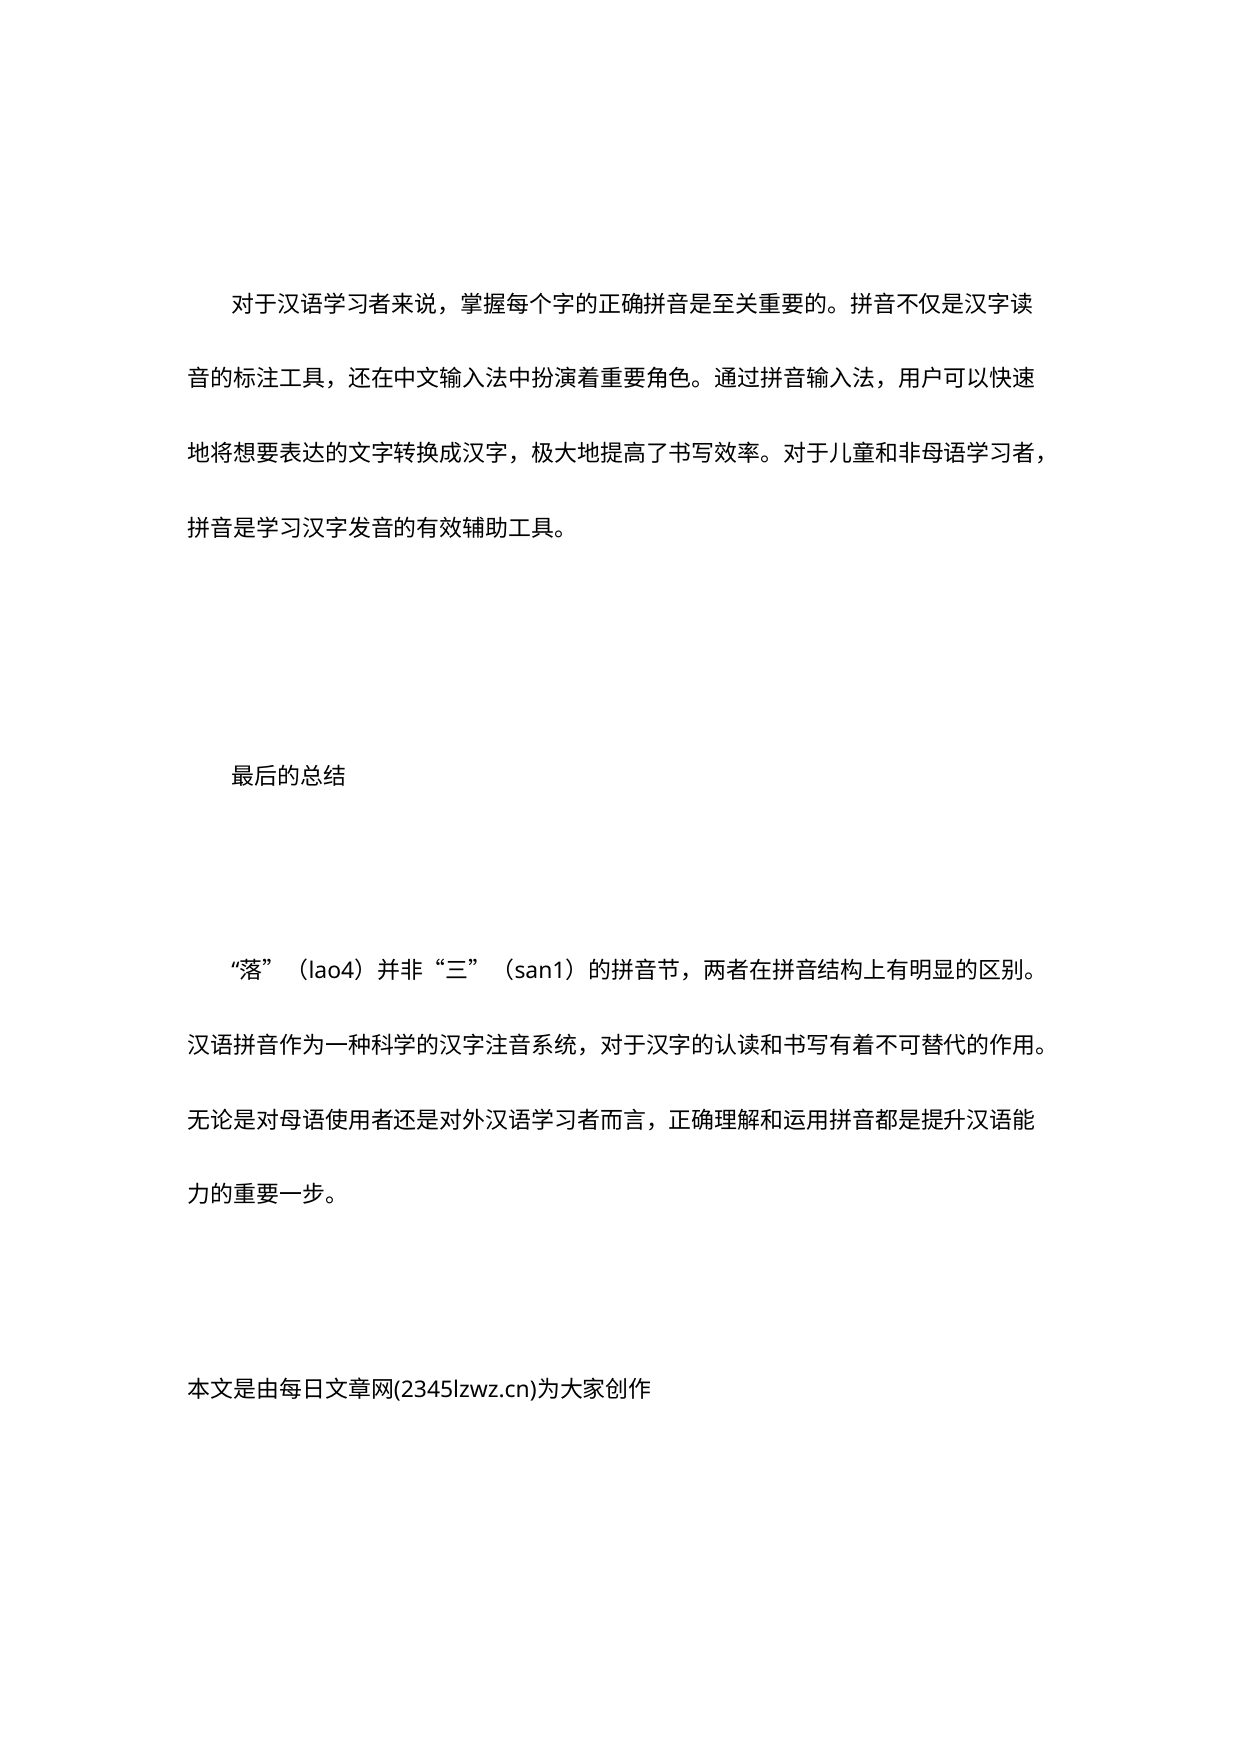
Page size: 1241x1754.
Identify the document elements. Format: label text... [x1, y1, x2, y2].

text 本文是由每日文章网(2345lzwz.cn)为大家创作 [187, 1354, 1053, 1419]
text 对于汉语学习者来说，掌握每个字的正确拼音是至关重要的。拼音不仅是汉字读音的标注工具，还在中文输入法中扮演着重要角色。通过拼音输入法，用户可以快速地将想要表达的文字转换成汉字，极大地提高了书写效率。对于儿童和非母语学习者，拼音是学习汉字发音的有效辅助工具。 [187, 270, 1053, 559]
text 最后的总结 [187, 742, 1053, 807]
text “落”（lao4）并非“三”（san1）的拼音节，两者在拼音结构上有明显的区别。汉语拼音作为一种科学的汉字注音系统，对于汉字的认读和书写有着不可替代的作用。无论是对母语使用者还是对外汉语学习者而言，正确理解和运用拼音都是提升汉语能力的重要一步。 [187, 936, 1053, 1225]
